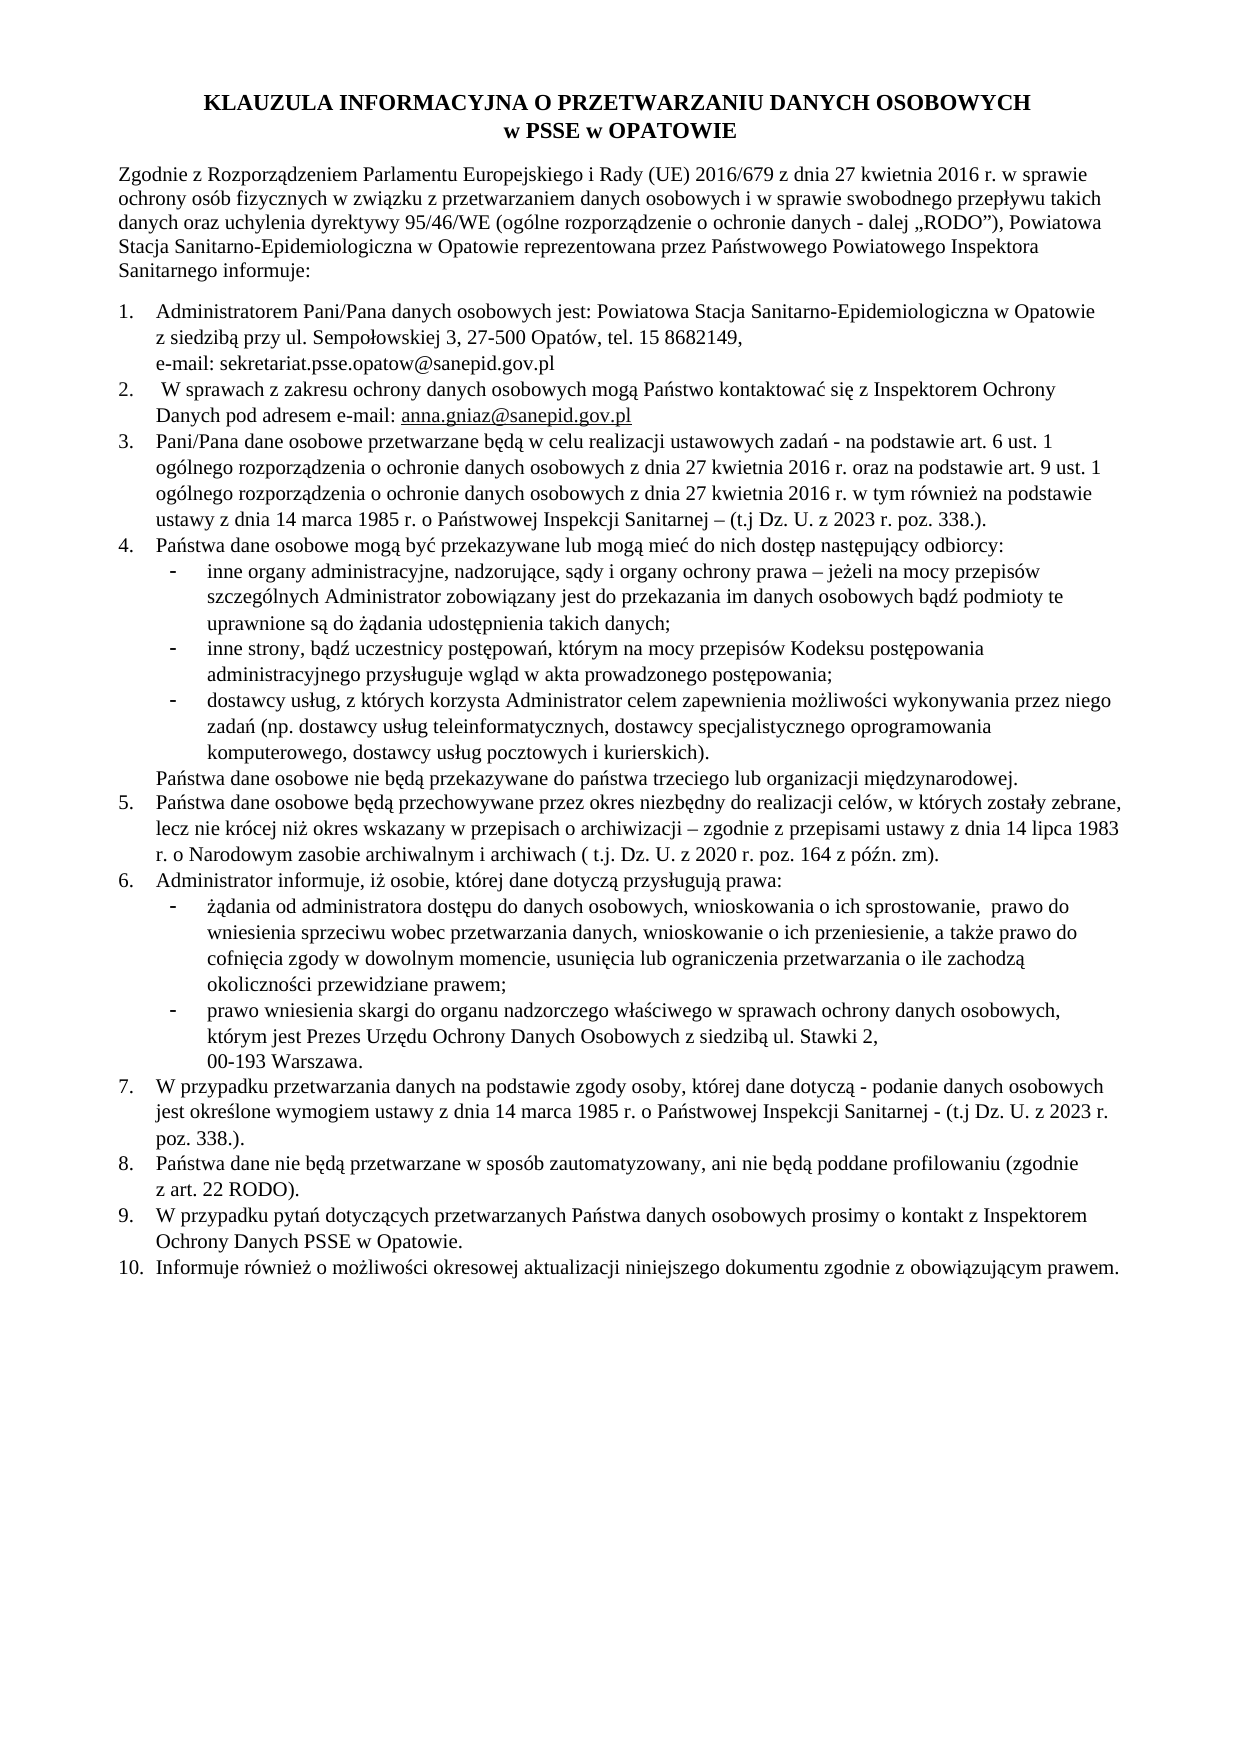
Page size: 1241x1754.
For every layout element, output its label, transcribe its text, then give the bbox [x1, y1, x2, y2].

list Administrator informuje, iż osobie, której dane dotyczą przysługują prawa: [118, 868, 1122, 892]
list żądania od administratora dostępu do danych osobowych, wnioskowania o ich sprostowanie, prawo do wniesienia sprzeciwu wobec przetwarzania danych, wnioskowanie o ich przeniesienie, a także prawo do cofnięcia zgody w dowolnym momencie, usunięcia lub ograniczenia przetwarzania o ile zachodzą okoliczności przewidziane prawem; [169, 894, 1122, 996]
list W przypadku przetwarzania danych na podstawie zgody osoby, której dane dotyczą - podanie danych osobowych jest określone wymogiem ustawy z dnia 14 marca 1985 r. o Państwowej Inspekcji Sanitarnej - (t.j Dz. U. z 2023 r. poz. 338.). [118, 1073, 1122, 1149]
list inne organy administracyjne, nadzorujące, sądy i organy ochrony prawa – jeżeli na mocy przepisów szczególnych Administrator zobowiązany jest do przekazania im danych osobowych bądź podmioty te uprawnione są do żądania udostępnienia takich danych; [169, 558, 1122, 634]
list W przypadku pytań dotyczących przetwarzanych Państwa danych osobowych prosimy o kontakt z Inspektorem Ochrony Danych PSSE w Opatowie. [118, 1203, 1122, 1253]
list Administratorem Pani/Pana danych osobowych jest: Powiatowa Stacja Sanitarno-Epidemiologiczna w Opatowie z siedzibą przy ul. Sempołowskiej 3, 27-500 Opatów, tel. 15 8682149, e-mail: sekretariat.psse.opatow@sanepid.gov.pl [118, 299, 1122, 375]
list Państwa dane osobowe mogą być przekazywane lub mogą mieć do nich dostęp następujący odbiorcy: [118, 533, 1122, 557]
list W sprawach z zakresu ochrony danych osobowych mogą Państwo kontaktować się z Inspektorem Ochrony Danych pod adresem e-mail: anna.gniaz@sanepid.gov.pl [118, 377, 1122, 427]
list Informuje również o możliwości okresowej aktualizacji niniejszego dokumentu zgodnie z obowiązującym prawem. [118, 1255, 1122, 1279]
list Państwa dane nie będą przetwarzane w sposób zautomatyzowany, ani nie będą poddane profilowaniu (zgodnie z art. 22 RODO). [118, 1151, 1122, 1201]
list dostawcy usług, z których korzysta Administrator celem zapewnienia możliwości wykonywania przez niego zadań (np. dostawcy usług teleinformatycznych, dostawcy specjalistycznego oprogramowania komputerowego, dostawcy usług pocztowych i kurierskich). [169, 688, 1122, 764]
text Państwa dane osobowe nie będą przekazywane do państwa trzeciego lub organizacji międzynarodowej. [156, 766, 1122, 790]
list Pani/Pana dane osobowe przetwarzane będą w celu realizacji ustawowych zadań - na podstawie art. 6 ust. 1 ogólnego rozporządzenia o ochronie danych osobowych z dnia 27 kwietnia 2016 r. oraz na podstawie art. 9 ust. 1 ogólnego rozporządzenia o ochronie danych osobowych z dnia 27 kwietnia 2016 r. w tym również na podstawie ustawy z dnia 14 marca 1985 r. o Państwowej Inspekcji Sanitarnej – (t.j Dz. U. z 2023 r. poz. 338.). [118, 429, 1122, 531]
list prawo wniesienia skargi do organu nadzorczego właściwego w sprawach ochrony danych osobowych, którym jest Prezes Urzędu Ochrony Danych Osobowych z siedzibą ul. Stawki 2, [169, 998, 1122, 1048]
text KLAUZULA INFORMACYJNA O PRZETWARZANIU DANYCH OSOBOWYCH w PSSE w OPATOWIE [118, 89, 1122, 143]
text Zgodnie z Rozporządzeniem Parlamentu Europejskiego i Rady (UE) 2016/679 z dnia 27 kwietnia 2016 r. w sprawie ochrony osób fizycznych w związku z przetwarzaniem danych osobowych i w sprawie swobodnego przepływu takich danych oraz uchylenia dyrektywy 95/46/WE (ogólne rozporządzenie o ochronie danych - dalej „RODO”), Powiatowa Stacja Sanitarno-Epidemiologiczna w Opatowie reprezentowana przez Państwowego Powiatowego Inspektora Sanitarnego informuje: [118, 162, 1122, 282]
list Państwa dane osobowe będą przechowywane przez okres niezbędny do realizacji celów, w których zostały zebrane, lecz nie krócej niż okres wskazany w przepisach o archiwizacji – zgodnie z przepisami ustawy z dnia 14 lipca 1983 r. o Narodowym zasobie archiwalnym i archiwach ( t.j. Dz. U. z 2020 r. poz. 164 z późn. zm). [118, 790, 1122, 866]
list inne strony, bądź uczestnicy postępowań, którym na mocy przepisów Kodeksu postępowania administracyjnego przysługuje wgląd w akta prowadzonego postępowania; [169, 636, 1122, 686]
text 00-193 Warszawa. [207, 1049, 1122, 1073]
